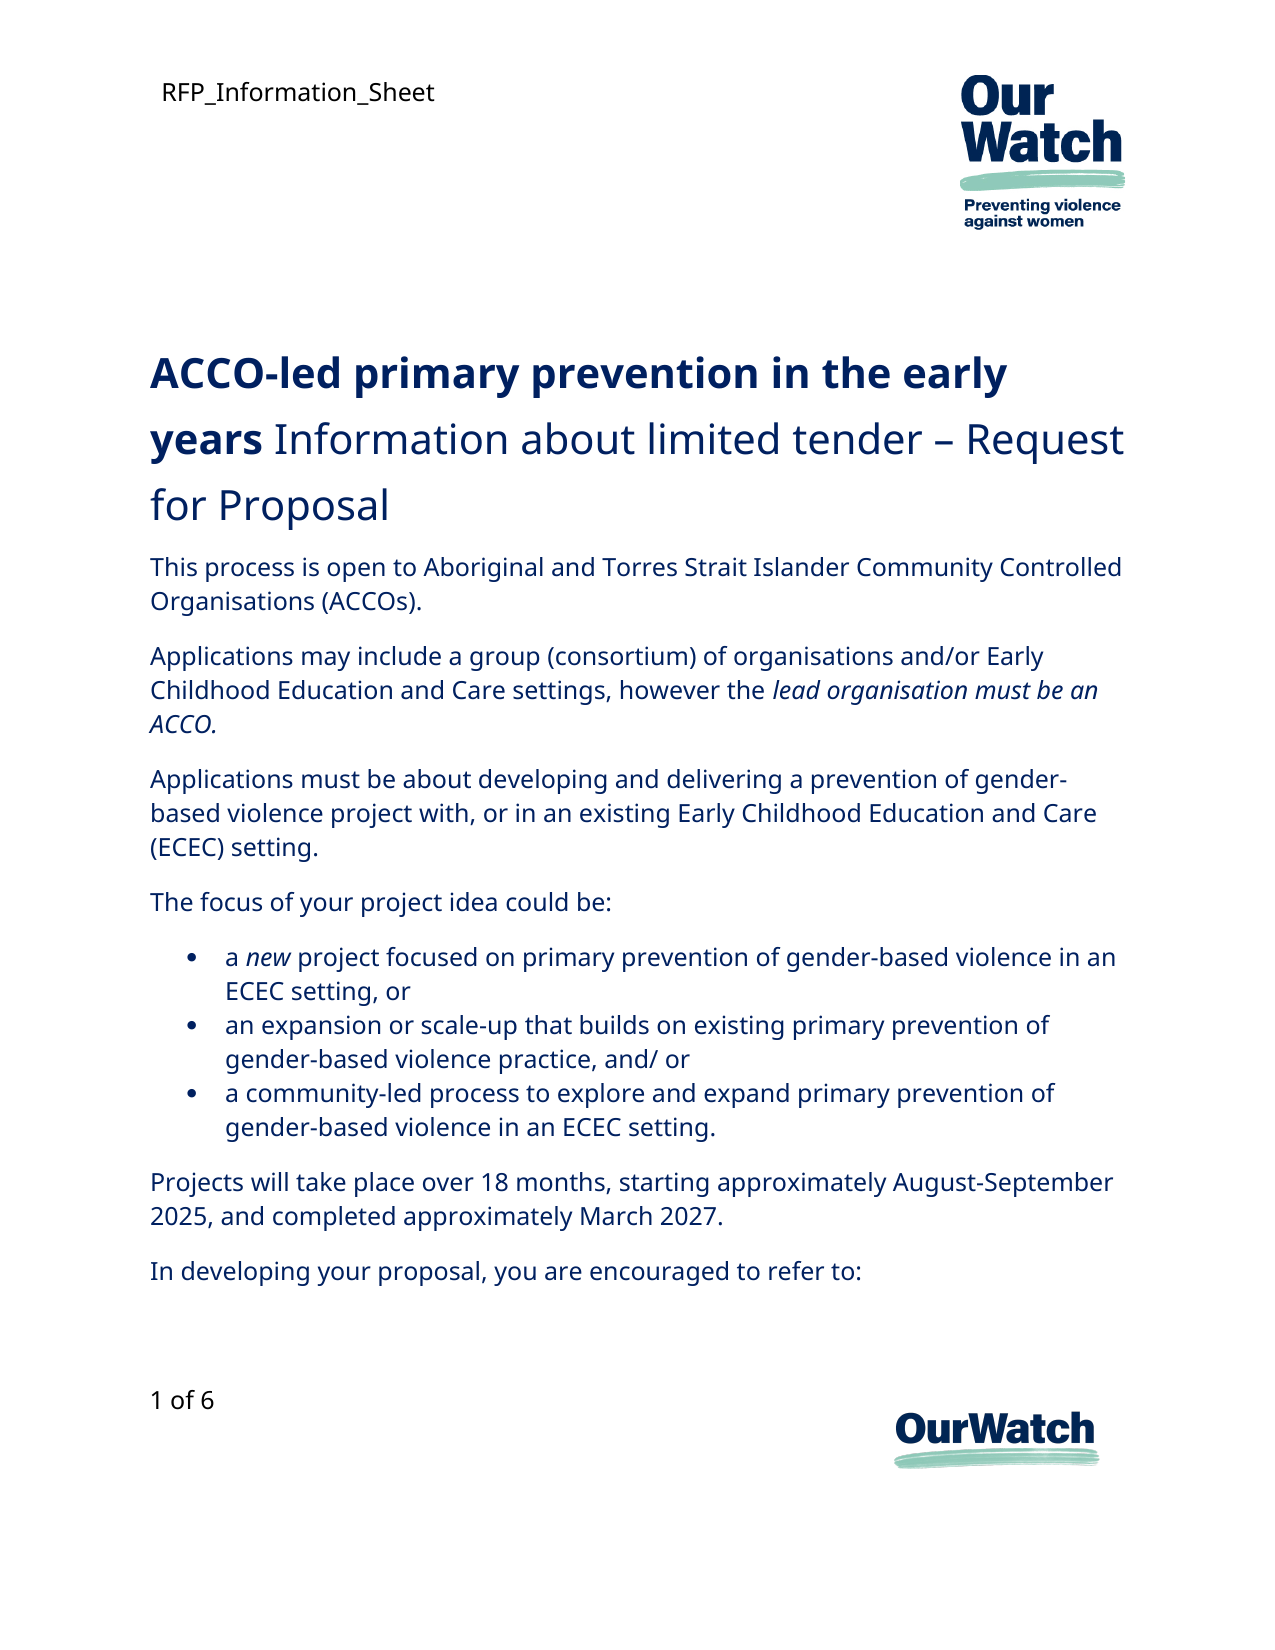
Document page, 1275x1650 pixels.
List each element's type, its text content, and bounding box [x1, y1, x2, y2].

text In developing your proposal, you are encouraged to refer to: [150, 1254, 1125, 1288]
picture [864, 1382, 1125, 1499]
list an expansion or scale-up that builds on existing primary prevention of gender-based violence practice, and/ or [187, 1008, 1125, 1076]
text This process is open to Aboriginal and Torres Strait Islander Community Controlled Organisations (ACCOs). [150, 549, 1125, 618]
list a community-led process to explore and expand primary prevention of gender-based violence in an ECEC setting. [187, 1076, 1125, 1144]
text The focus of your project idea could be: [150, 884, 1125, 919]
text Applications may include a group (consortium) of organisations and/or Early Childhood Education and Care settings, however the lead organisation must be an ACCO. [150, 638, 1125, 741]
list a new project focused on primary prevention of gender-based violence in an ECEC setting, or [187, 939, 1125, 1008]
picture [960, 75, 1125, 230]
text Projects will take place over 18 months, starting approximately August-September 2025, and completed approximately March 2027. [150, 1165, 1125, 1233]
subtitle ACCO-led primary prevention in the early years Information about limited tender – Request for Proposal [150, 344, 1125, 532]
text Applications must be about developing and delivering a prevention of gender-based violence project with, or in an existing Early Childhood Education and Care (ECEC) setting. [150, 762, 1125, 864]
